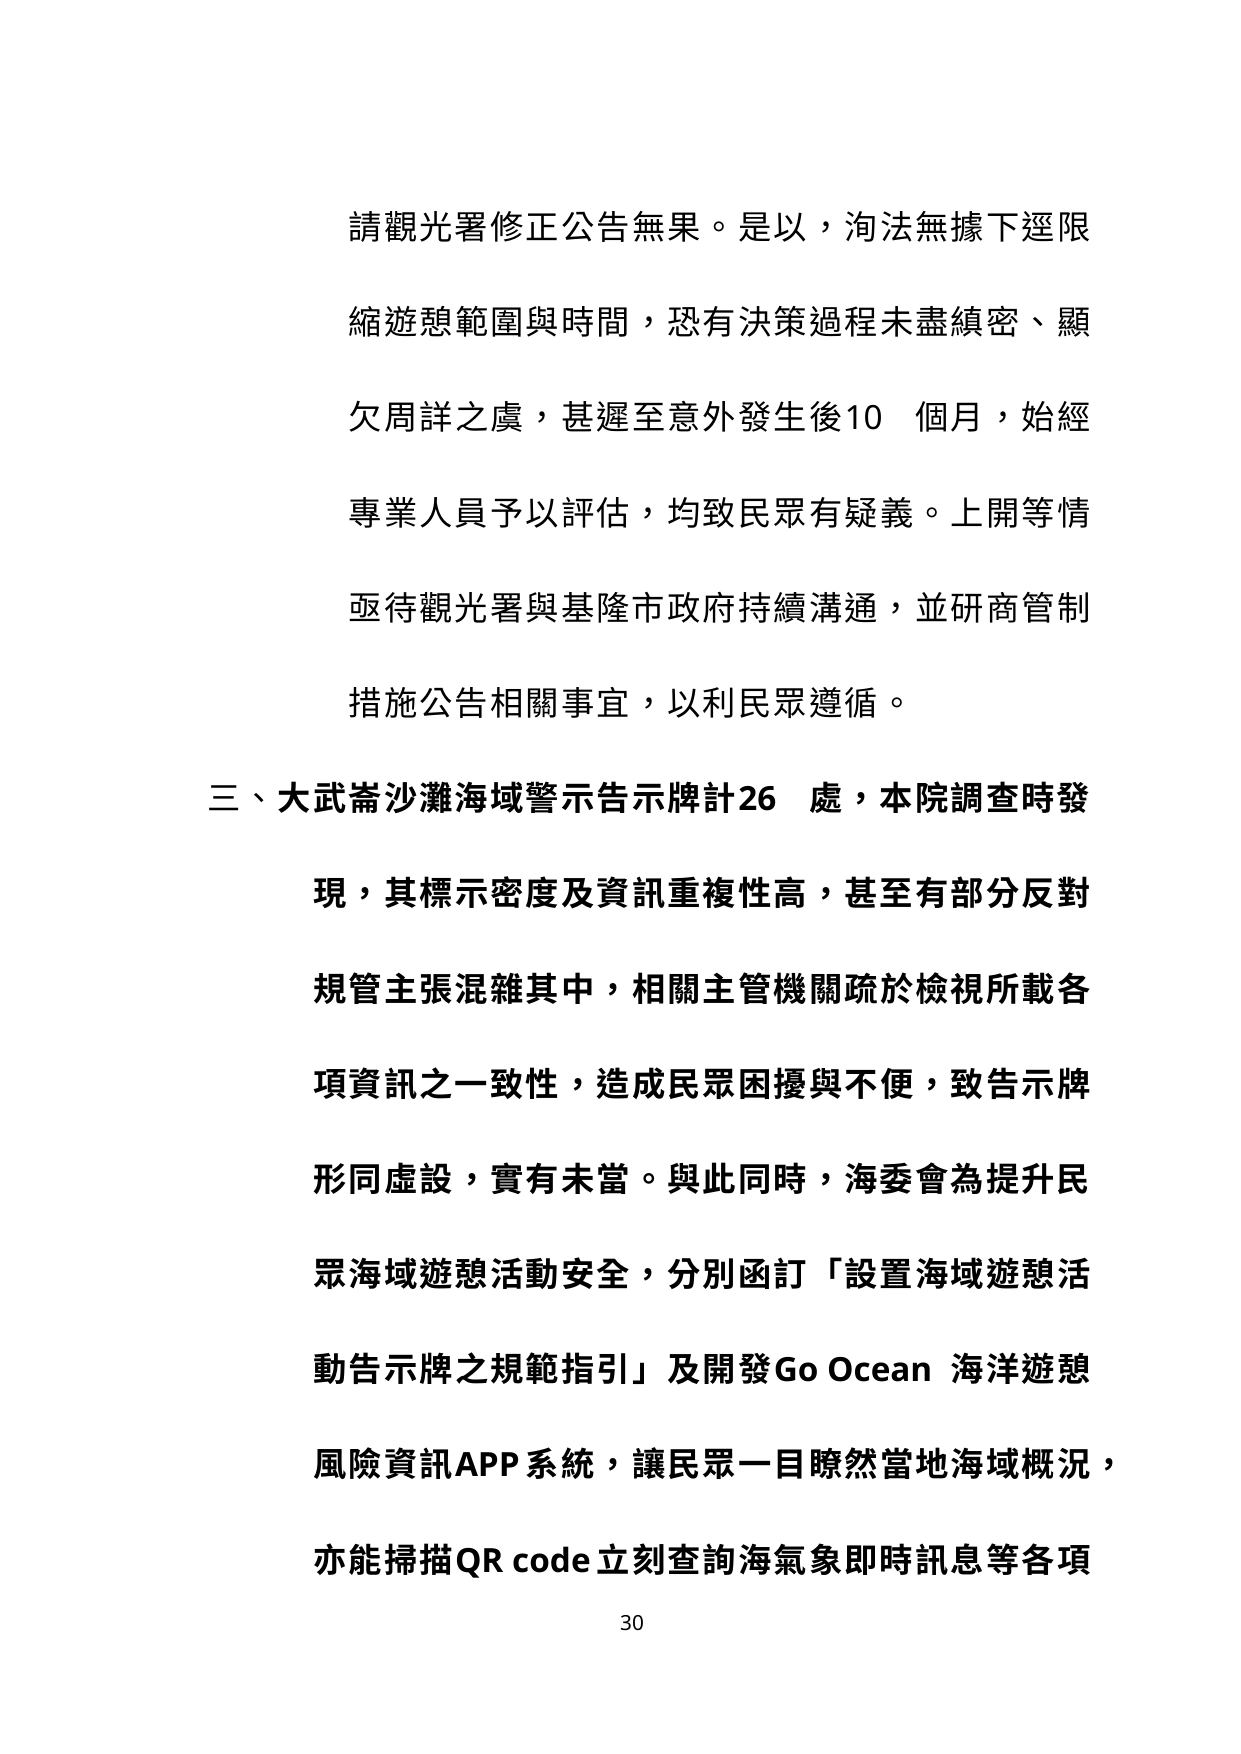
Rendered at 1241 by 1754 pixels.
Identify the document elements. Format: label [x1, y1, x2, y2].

subtitle [207, 748, 1092, 1605]
subtitle [242, 177, 1092, 748]
